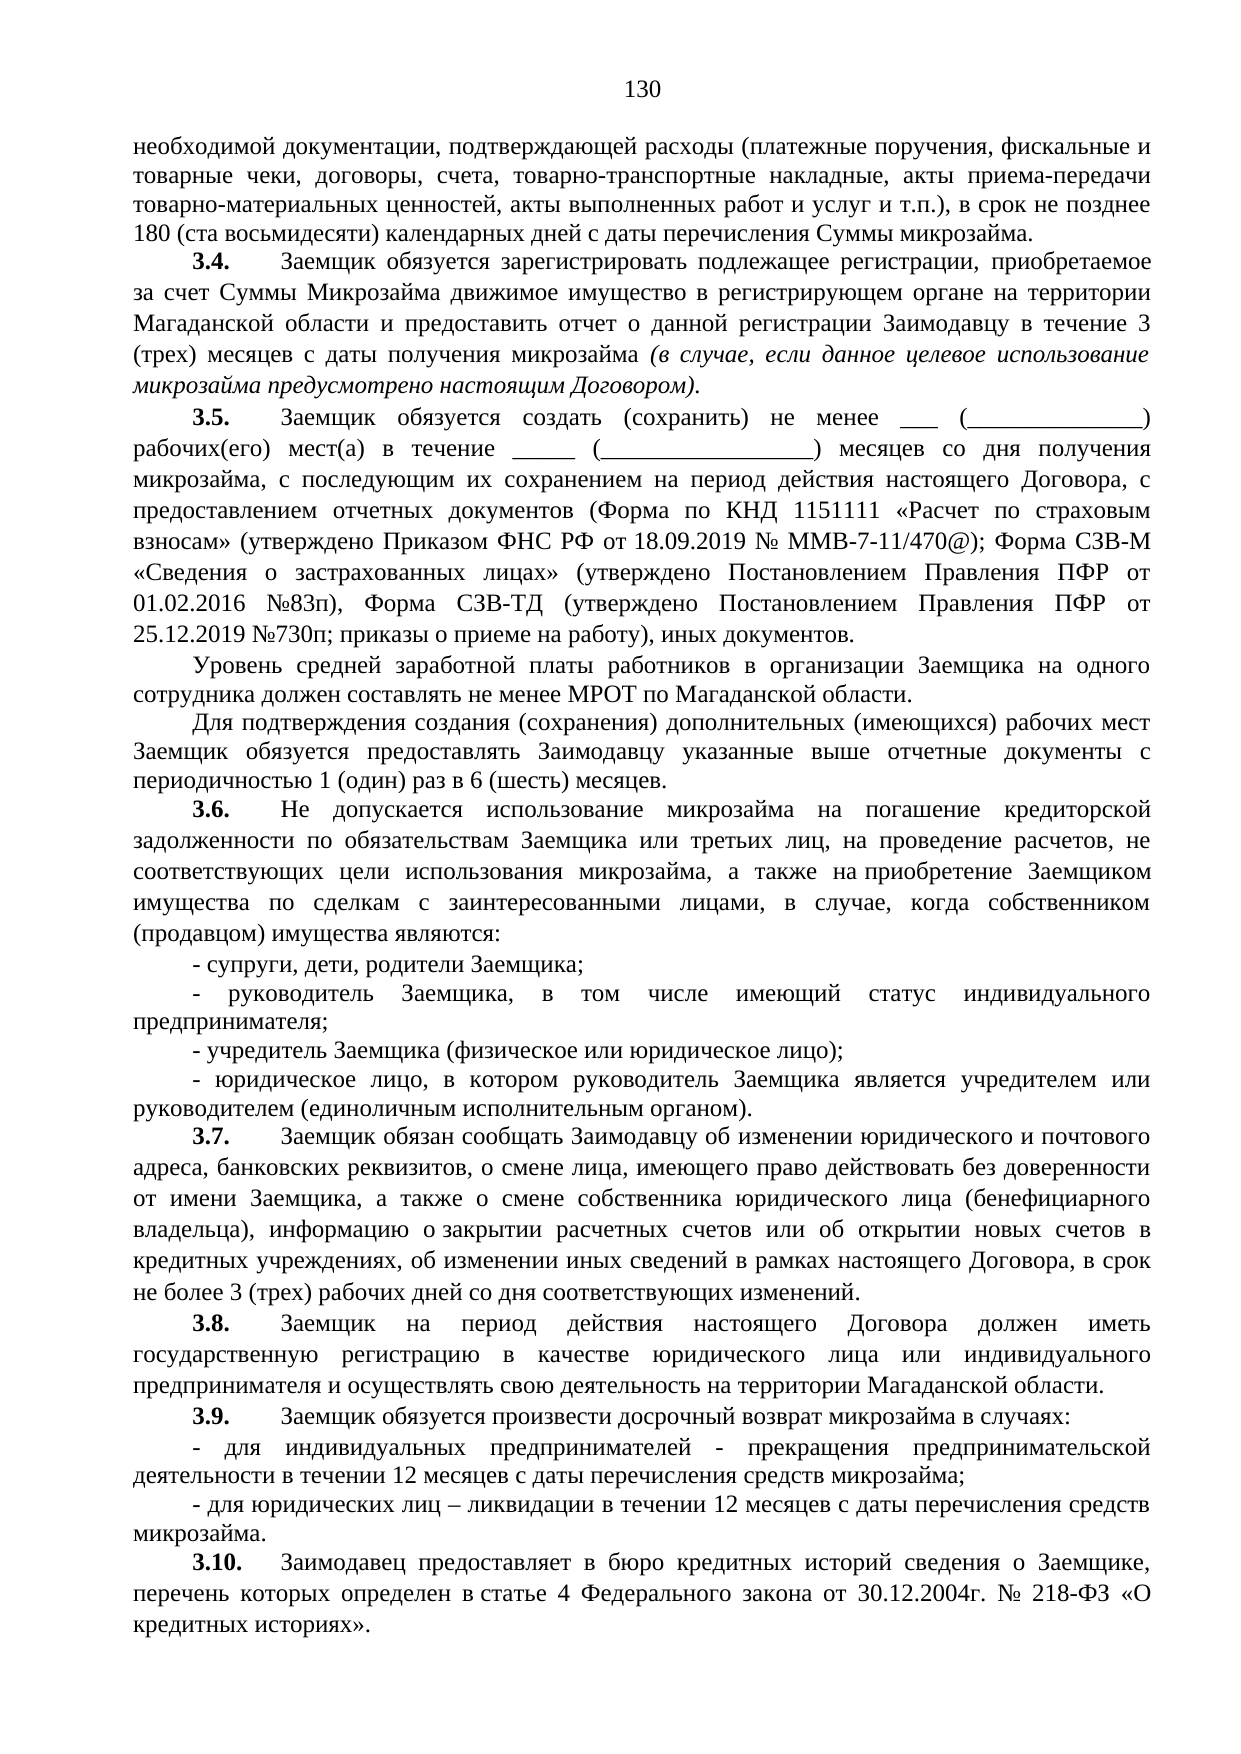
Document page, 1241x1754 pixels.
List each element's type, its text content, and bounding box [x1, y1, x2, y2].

text - руководитель Заемщика, в том числе имеющий статус индивидуального предпринимателя; [133, 978, 1152, 1035]
text - для индивидуальных предпринимателей - прекращения предпринимательской деятельности в течении 12 месяцев с даты перечисления средств микрозайма; [133, 1432, 1152, 1489]
text - супруги, дети, родители Заемщика; [133, 949, 1152, 978]
list Не допускается использование микрозайма на погашение кредиторской задолженности по обязательствам Заемщика или третьих лиц, на проведение расчетов, не соответствующих цели использования микрозайма, а также на приобретение Заемщиком имущества по сделкам с заинтересованными лицами, в случае, когда собственником (продавцом) имущества являются: [133, 794, 1152, 947]
list Заемщик обязуется произвести досрочный возврат микрозайма в случаях: [133, 1401, 1152, 1429]
list Заемщик обязуется создать (сохранить) не менее ___ (______________) рабочих(его) мест(а) в течение _____ (_________________) месяцев со дня получения микрозайма, с последующим их сохранением на период действия настоящего Договора, с предоставлением отчетных документов (Форма по КНД 1151111 «Расчет по страховым взносам» (утверждено Приказом ФНС РФ от 18.09.2019 № ММВ-7-11/470@); Форма СЗВ-М «Сведения о застрахованных лицах» (утверждено Постановлением Правления ПФР от 01.02.2016 №83п), Форма СЗВ-ТД (утверждено Постановлением Правления ПФР от 25.12.2019 №730п; приказы о приеме на работу), иных документов. [133, 402, 1152, 648]
text - для юридических лиц – ликвидации в течении 12 месяцев с даты перечисления средств микрозайма. [133, 1489, 1152, 1547]
text - учредитель Заемщика (физическое или юридическое лицо); [133, 1035, 1152, 1064]
text Для подтверждения создания (сохранения) дополнительных (имеющихся) рабочих мест Заемщик обязуется предоставлять Заимодавцу указанные выше отчетные документы с периодичностью 1 (один) раз в 6 (шесть) месяцев. [133, 707, 1152, 794]
list Заемщик на период действия настоящего Договора должен иметь государственную регистрацию в качестве юридического лица или индивидуального предпринимателя и осуществлять свою деятельность на территории Магаданской области. [133, 1308, 1152, 1398]
list Заемщик обязуется зарегистрировать подлежащее регистрации, приобретаемое за счет Суммы Микрозайма движимое имущество в регистрирующем органе на территории Магаданской области и предоставить отчет о данной регистрации Заимодавцу в течение 3 (трех) месяцев с даты получения микрозайма (в случае, если данное целевое использование микрозайма предусмотрено настоящим Договором). [133, 246, 1152, 399]
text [133, 131, 1152, 246]
text Уровень средней заработной платы работников в организации Заемщика на одного сотрудника должен составлять не менее МРОТ по Магаданской области. [133, 650, 1152, 707]
list Заимодавец предоставляет в бюро кредитных историй сведения о Заемщике, перечень которых определен в статье 4 Федерального закона от 30.12.2004г. № 218-ФЗ «О кредитных историях». [133, 1547, 1152, 1638]
text - юридическое лицо, в котором руководитель Заемщика является учредителем или руководителем (единоличным исполнительным органом). [133, 1064, 1152, 1121]
list Заемщик обязан сообщать Заимодавцу об изменении юридического и почтового адреса, банковских реквизитов, о смене лица, имеющего право действовать без доверенности от имени Заемщика, а также о смене собственника юридического лица (бенефициарного владельца), информацию о закрытии расчетных счетов или об открытии новых счетов в кредитных учреждениях, об изменении иных сведений в рамках настоящего Договора, в срок не более 3 (трех) рабочих дней со дня соответствующих изменений. [133, 1121, 1152, 1305]
